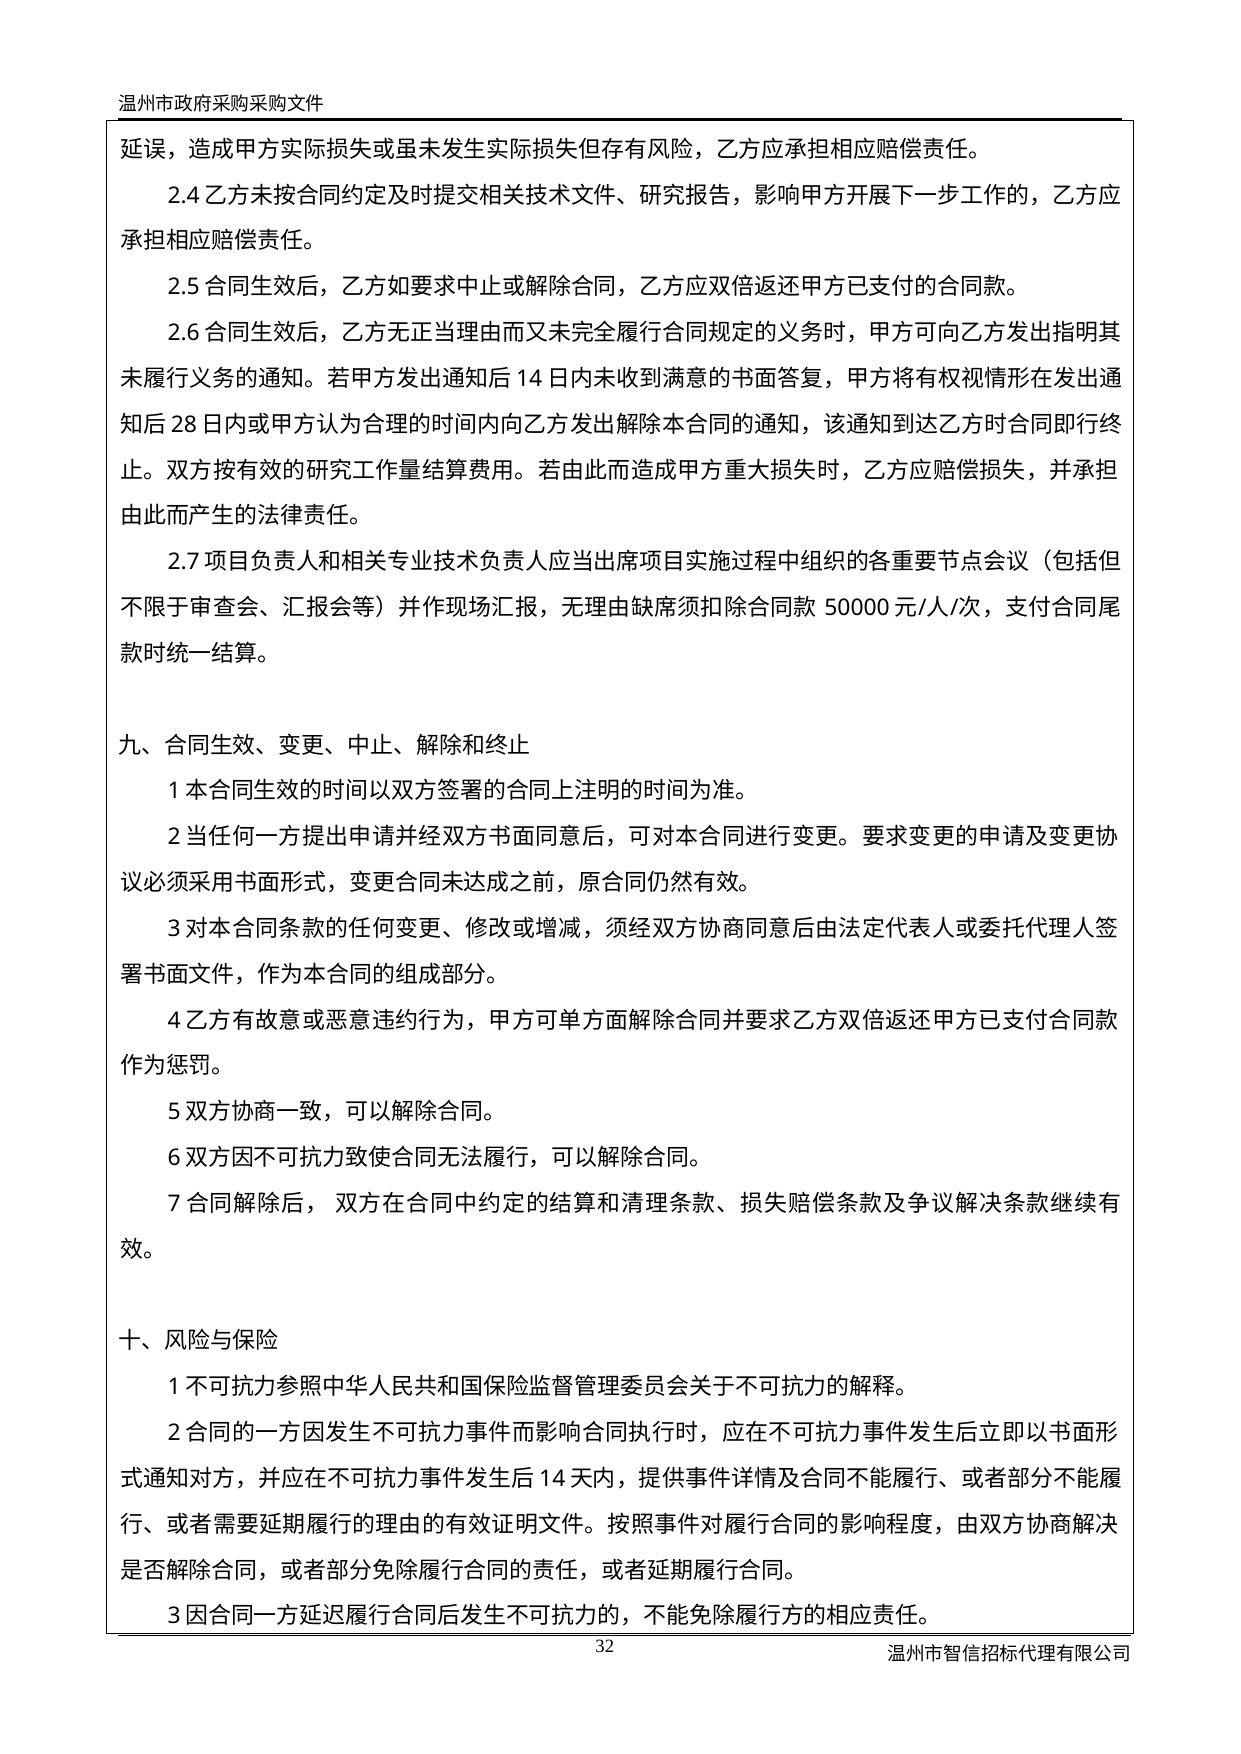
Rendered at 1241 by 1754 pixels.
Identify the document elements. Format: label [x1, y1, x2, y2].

table_header [107, 121, 1133, 1633]
